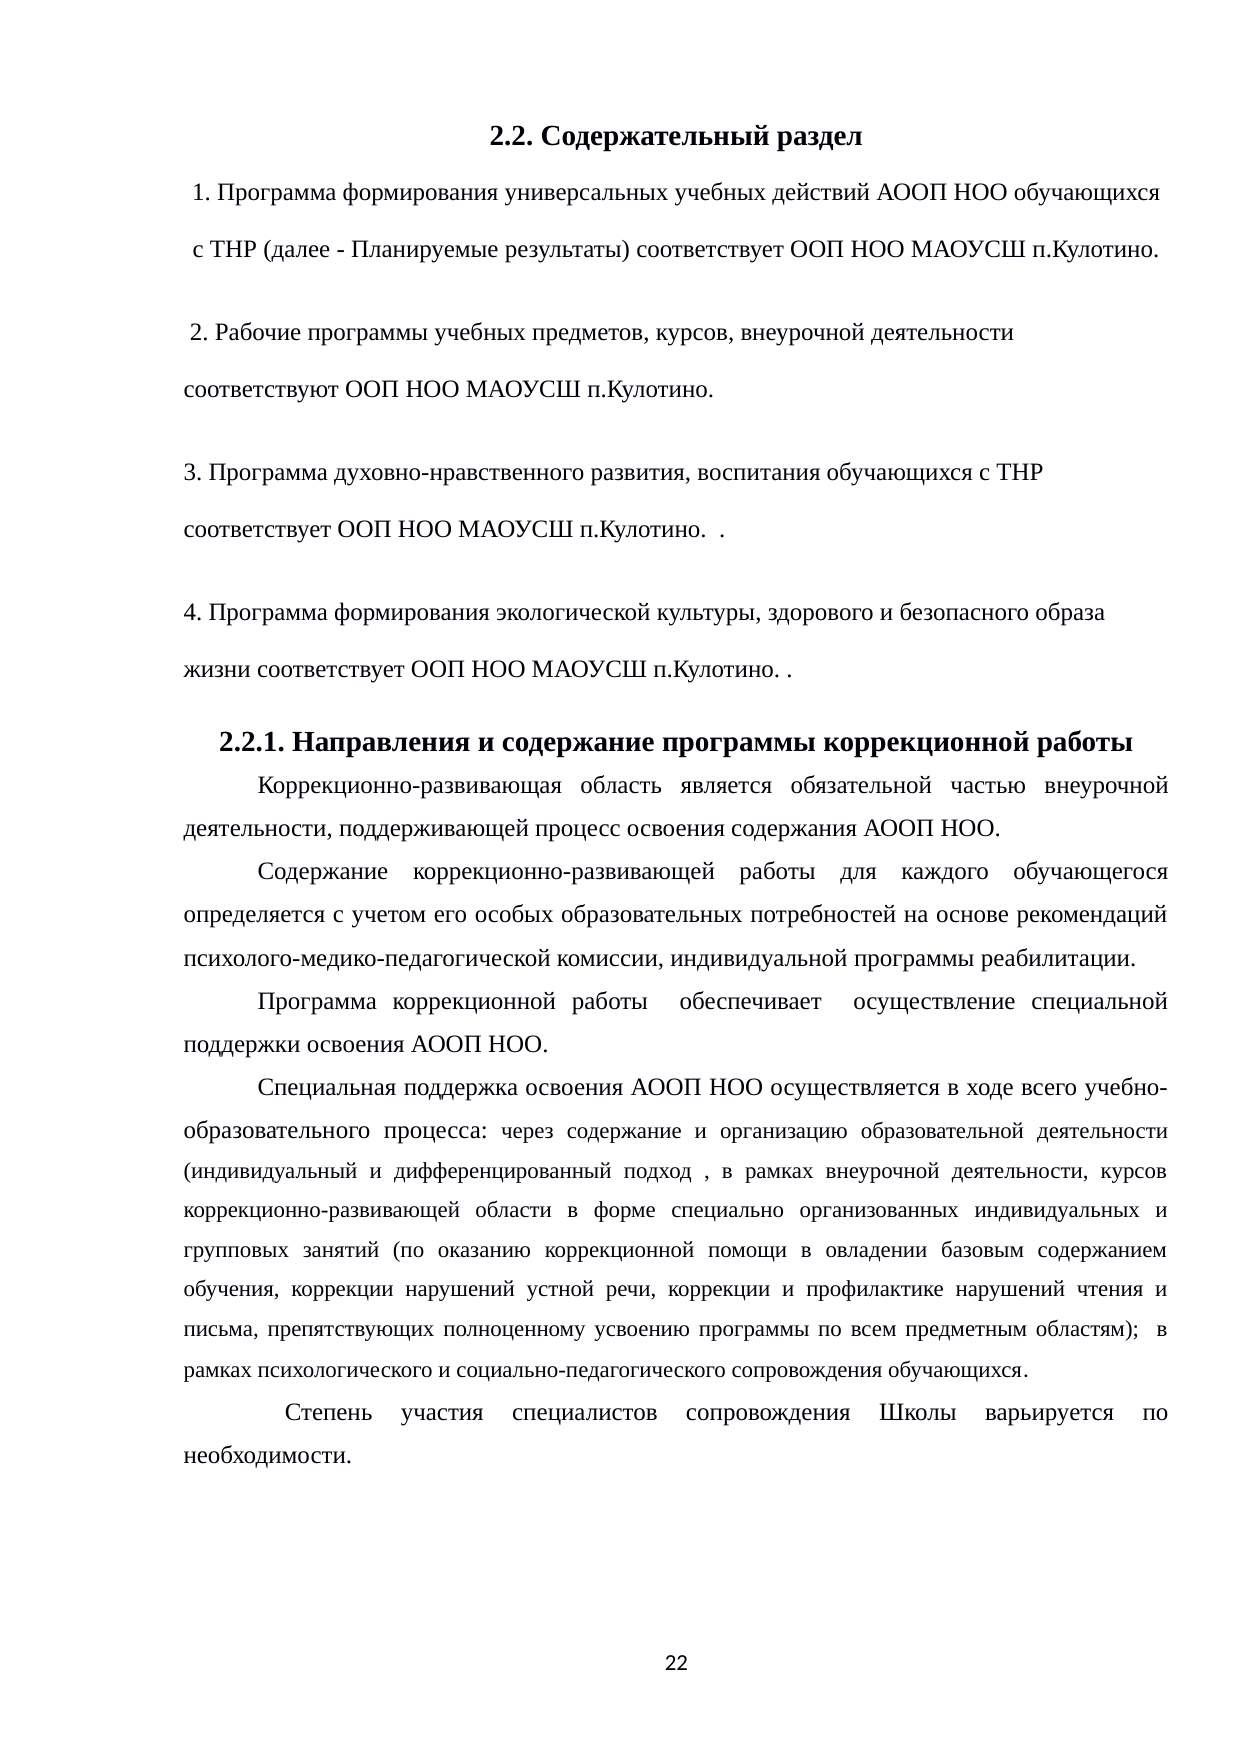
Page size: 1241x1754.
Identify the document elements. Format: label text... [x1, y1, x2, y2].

text Программа коррекционной работы обеспечивает осуществление специальной поддержки освоения АООП НОО. [183, 986, 1169, 1058]
text 4. Программа формирования экологической культуры, здорового и безопасного образа жизни соответствует ООП НОО МАОУСШ п.Кулотино. . [183, 597, 1169, 683]
text Содержание коррекционно-развивающей работы для каждого обучающегося определяется с учетом его особых образовательных потребностей на основе рекомендаций психолого-медико-педагогической комиссии, индивидуальной программы реабилитации. [183, 856, 1169, 971]
text 2.2. Содержательный раздел [183, 118, 1169, 152]
text 3. Программа духовно-нравственного развития, воспитания обучающихся с ТНР соответствует ООП НОО МАОУСШ п.Кулотино. . [183, 457, 1169, 543]
text 2. Рабочие программы учебных предметов, курсов, внеурочной деятельности соответствуют ООП НОО МАОУСШ п.Кулотино. [183, 317, 1169, 403]
text Степень участия специалистов сопровождения Школы варьируется по необходимости. [183, 1397, 1169, 1469]
text Коррекционно-развивающая область является обязательной частью внеурочной деятельности, поддерживающей процесс освоения содержания АООП НОО. [183, 770, 1169, 842]
text 1. Программа формирования универсальных учебных действий АООП НОО обучающихся с ТНР (далее - Планируемые результаты) соответствует ООП НОО МАОУСШ п.Кулотино. [183, 177, 1169, 263]
text 2.2.1. Направления и содержание программы коррекционной работы [183, 724, 1169, 758]
text Специальная поддержка освоения АООП НОО осуществляется в ходе всего учебно-образовательного процесса: через содержание и организацию образовательной деятельности (индивидуальный и дифференцированный подход , в рамках внеурочной деятельности, курсов коррекционно-развивающей области в форме специально организованных индивидуальных и групповых занятий (по оказанию коррекционной помощи в овладении базовым содержанием обучения, коррекции нарушений устной речи, коррекции и профилактике нарушений чтения и письма, препятствующих полноценному усвоению программы по всем предметным областям); в рамках психологического и социально-педагогического сопровождения обучающихся. [183, 1072, 1169, 1383]
